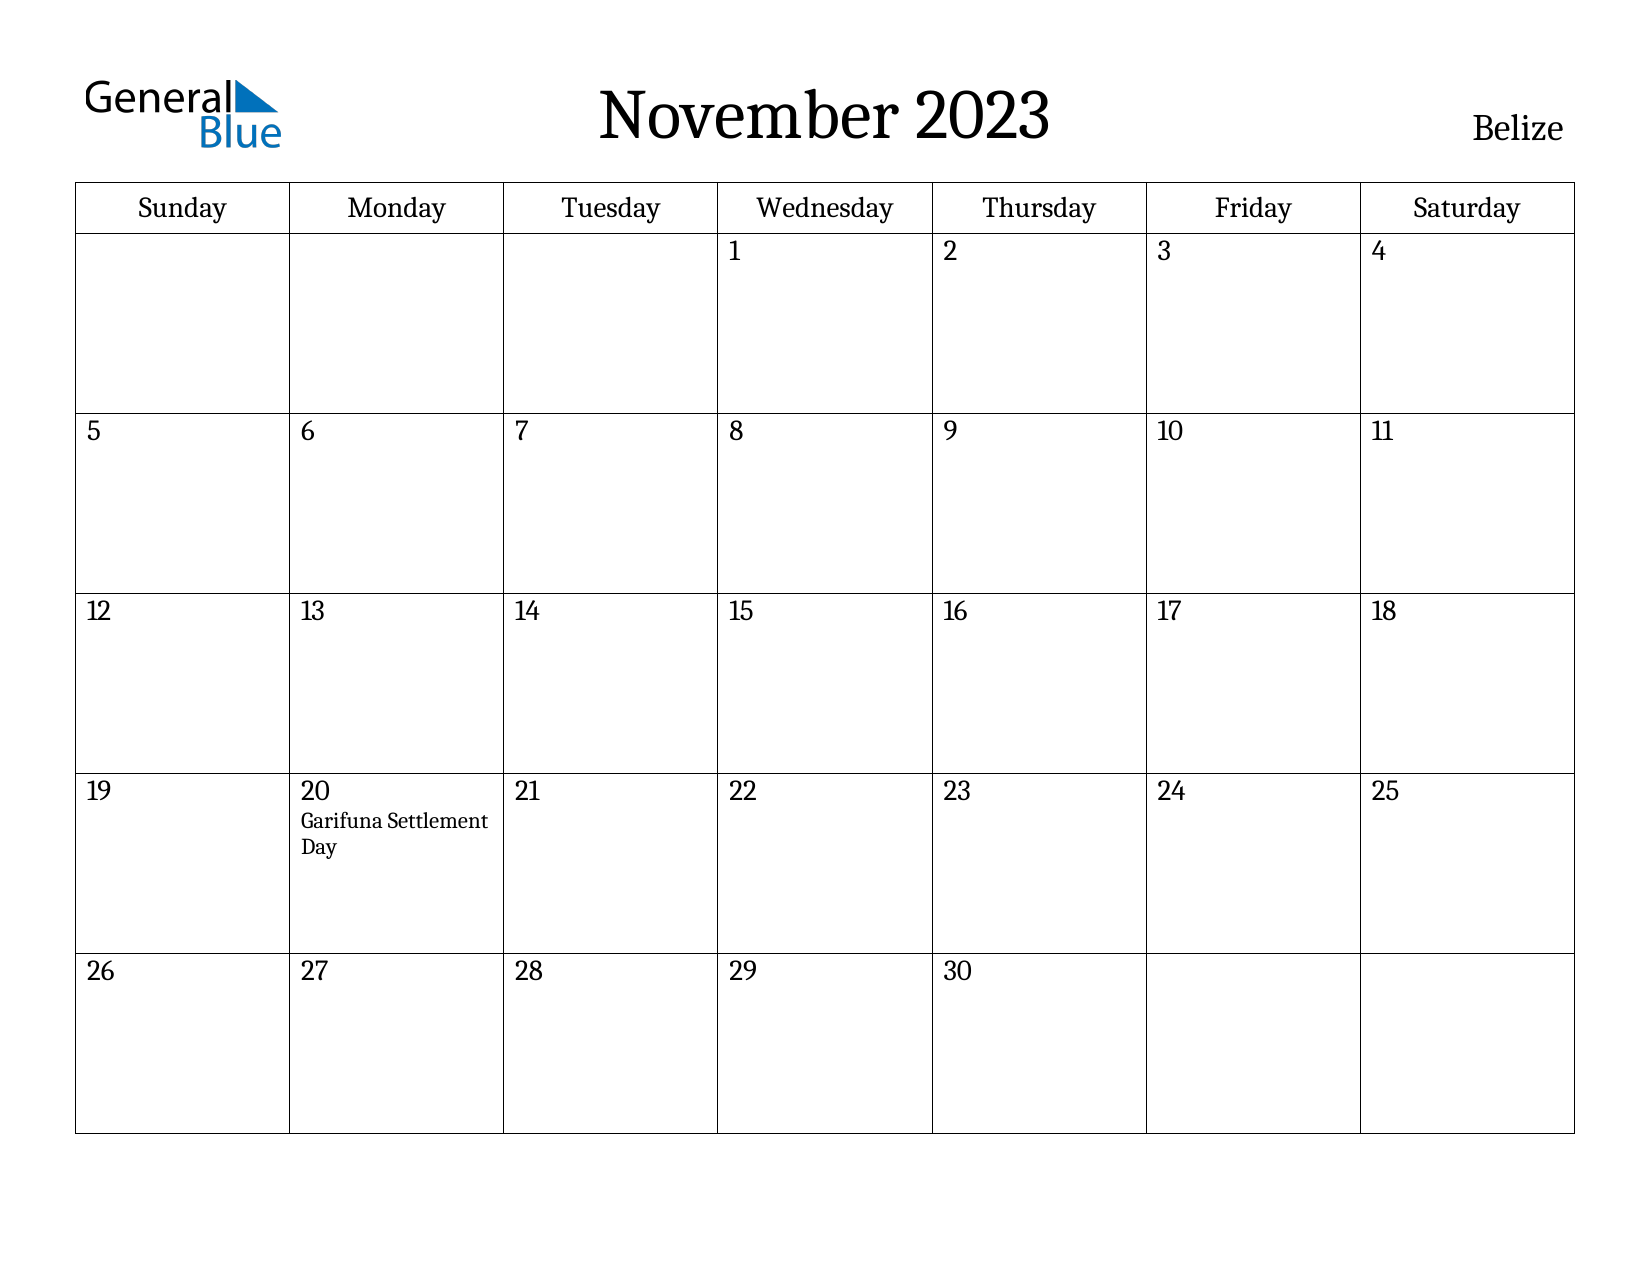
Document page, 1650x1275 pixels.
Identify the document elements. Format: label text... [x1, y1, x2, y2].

table_cell [1147, 627, 1360, 773]
table_cell [718, 448, 932, 593]
table_cell 7 [504, 414, 717, 447]
table_cell [933, 448, 1146, 593]
table_cell 2 [933, 234, 1146, 267]
table_cell [76, 627, 289, 773]
table_cell [504, 267, 717, 413]
table_cell [718, 627, 932, 773]
table_cell [718, 988, 932, 1133]
table_cell [1361, 988, 1574, 1133]
table_cell [290, 448, 503, 593]
table_cell 12 [76, 594, 289, 627]
table_cell [504, 808, 717, 953]
table_cell 16 [933, 594, 1146, 627]
table_cell [504, 627, 717, 773]
table_cell [718, 267, 932, 413]
table_cell 11 [1361, 414, 1574, 447]
table_cell [933, 627, 1146, 773]
table_cell [1361, 627, 1574, 773]
table_cell 6 [290, 414, 503, 447]
table_cell [504, 448, 717, 593]
table_cell [290, 627, 503, 773]
table_cell [933, 808, 1146, 953]
table_cell [1147, 267, 1360, 413]
table_cell 23 [933, 774, 1146, 807]
table_cell [76, 988, 289, 1133]
table_cell 5 [76, 414, 289, 447]
table_cell 3 [1147, 234, 1360, 267]
table_cell Tuesday [504, 183, 717, 233]
table_cell [718, 808, 932, 953]
table_cell 4 [1361, 234, 1574, 267]
table_cell [1147, 808, 1360, 953]
table_cell [1361, 954, 1574, 987]
table_cell 20 [290, 774, 503, 807]
table_cell 24 [1147, 774, 1360, 807]
table_cell 15 [718, 594, 932, 627]
table_cell [76, 448, 289, 593]
table_cell 27 [290, 954, 503, 987]
table_cell [933, 267, 1146, 413]
table_cell 18 [1361, 594, 1574, 627]
table_cell 25 [1361, 774, 1574, 807]
table_cell 19 [76, 774, 289, 807]
table_cell 21 [504, 774, 717, 807]
table_cell [504, 234, 717, 267]
table_header [76, 75, 503, 182]
table_cell [1147, 448, 1360, 593]
table_cell 22 [718, 774, 932, 807]
table_header November 2023 [504, 75, 1146, 182]
table_cell [933, 988, 1146, 1133]
table_cell Thursday [933, 183, 1146, 233]
table_cell [504, 988, 717, 1133]
table_cell Monday [290, 183, 503, 233]
table_cell 28 [504, 954, 717, 987]
table_cell [290, 988, 503, 1133]
table_cell Friday [1147, 183, 1360, 233]
table_cell 30 [933, 954, 1146, 987]
table_cell [1361, 267, 1574, 413]
table_cell [1361, 448, 1574, 593]
picture [86, 80, 281, 148]
table_cell [1147, 954, 1360, 987]
table_cell [290, 267, 503, 413]
table_header Belize [1146, 75, 1574, 182]
table_cell 29 [718, 954, 932, 987]
table_cell 9 [933, 414, 1146, 447]
table_cell 10 [1147, 414, 1360, 447]
table_cell 13 [290, 594, 503, 627]
table_cell Wednesday [718, 183, 932, 233]
table_cell [290, 234, 503, 267]
table_cell [76, 267, 289, 413]
table_cell Sunday [76, 183, 289, 233]
table_cell [76, 808, 289, 953]
table_cell [1361, 808, 1574, 953]
table_cell Garifuna Settlement Day [290, 808, 503, 953]
table_cell 1 [718, 234, 932, 267]
table_cell [76, 234, 289, 267]
table_cell Saturday [1361, 183, 1574, 233]
table_cell 26 [76, 954, 289, 987]
table_cell 14 [504, 594, 717, 627]
table_cell [1147, 988, 1360, 1133]
table_cell 17 [1147, 594, 1360, 627]
table_cell 8 [718, 414, 932, 447]
